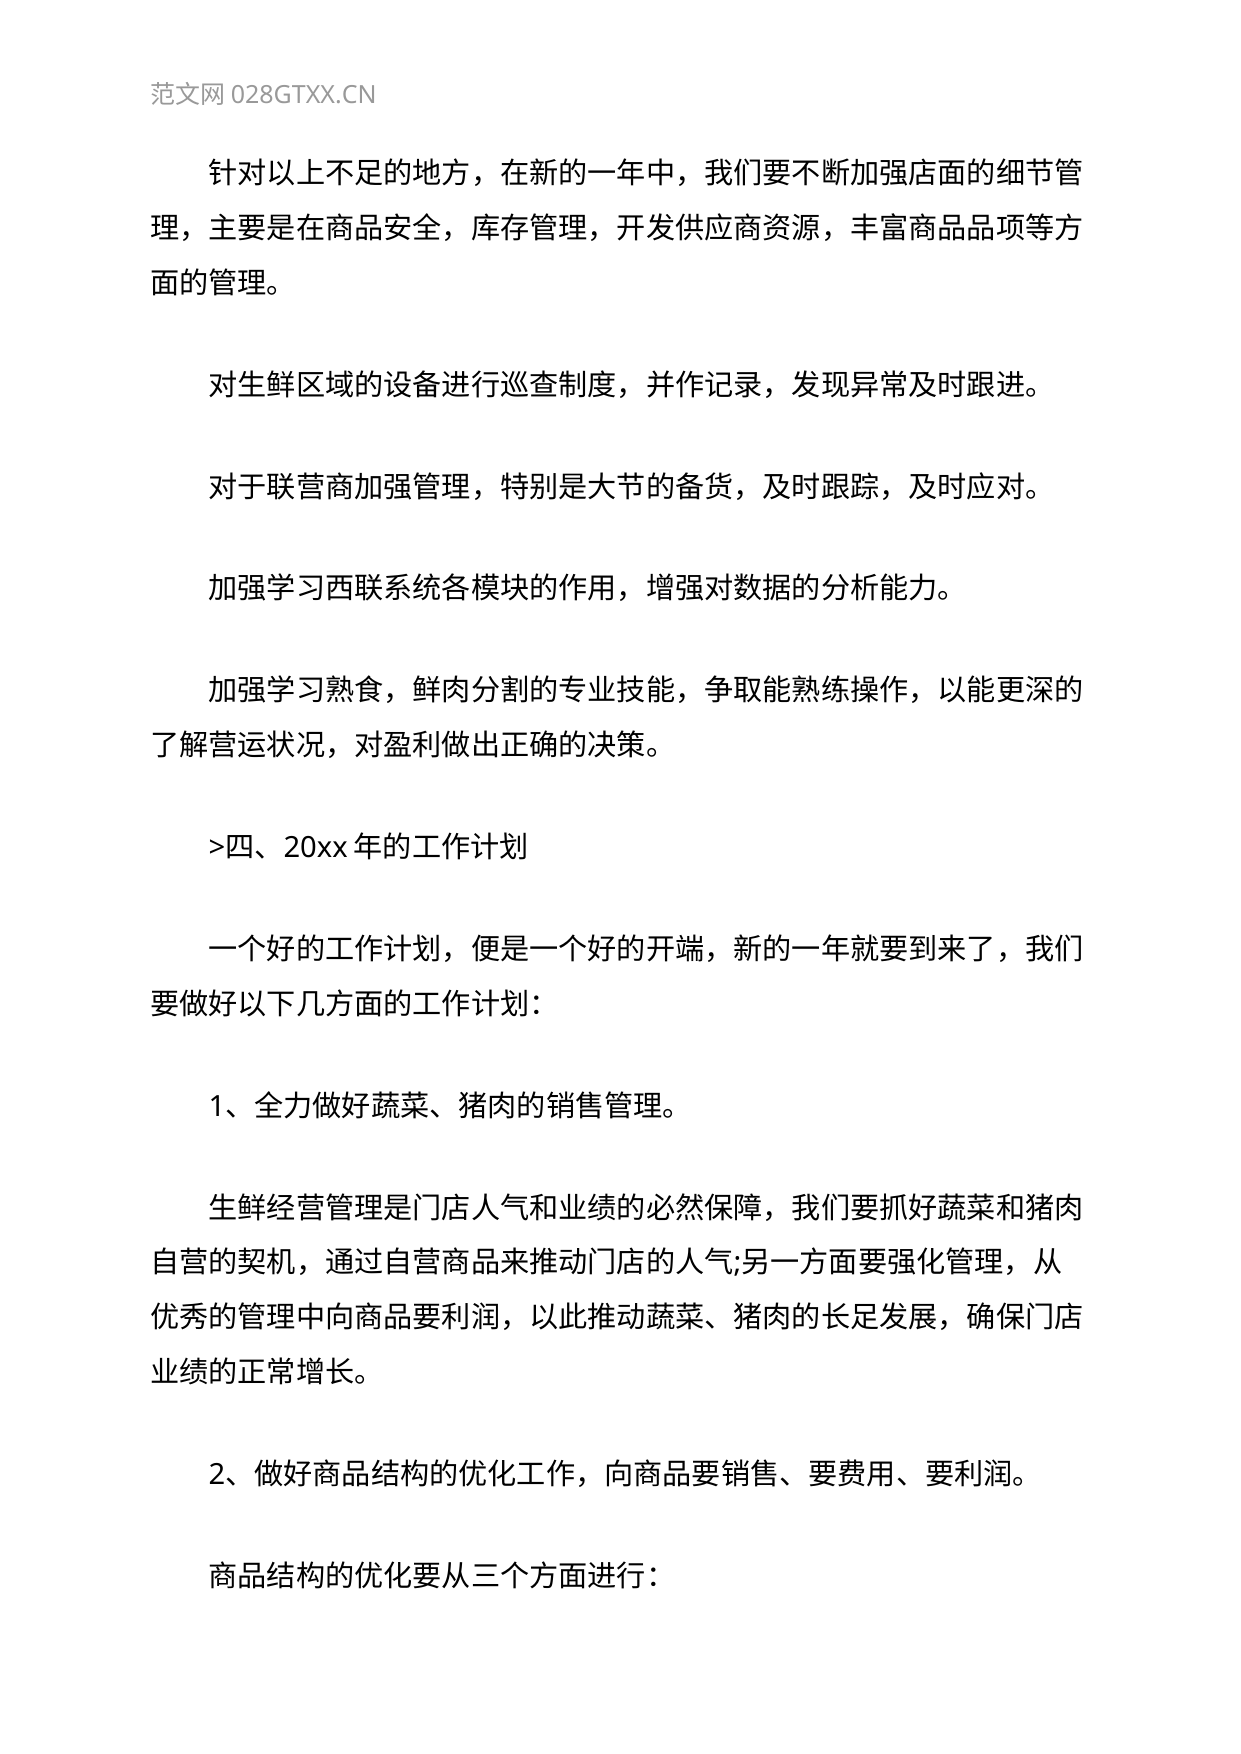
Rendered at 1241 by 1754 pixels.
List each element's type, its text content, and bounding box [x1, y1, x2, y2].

text 加强学习西联系统各模块的作用，增强对数据的分析能力。 [150, 565, 1090, 607]
text 对生鲜区域的设备进行巡查制度，并作记录，发现异常及时跟进。 [150, 362, 1090, 404]
text >四、20xx年的工作计划 [150, 823, 1090, 866]
text 一个好的工作计划，便是一个好的开端，新的一年就要到来了，我们要做好以下几方面的工作计划： [150, 926, 1090, 1023]
text 对于联营商加强管理，特别是大节的备货，及时跟踪，及时应对。 [150, 463, 1090, 506]
text 针对以上不足的地方，在新的一年中，我们要不断加强店面的细节管理，主要是在商品安全，库存管理，开发供应商资源，丰富商品品项等方面的管理。 [150, 150, 1090, 302]
text 2、做好商品结构的优化工作，向商品要销售、要费用、要利润。 [150, 1451, 1090, 1493]
text 加强学习熟食，鲜肉分割的专业技能，争取能熟练操作，以能更深的了解营运状况，对盈利做出正确的决策。 [150, 667, 1090, 764]
text 商品结构的优化要从三个方面进行： [150, 1553, 1090, 1595]
text 1、全力做好蔬菜、猪肉的销售管理。 [150, 1082, 1090, 1124]
text 生鲜经营管理是门店人气和业绩的必然保障，我们要抓好蔬菜和猪肉自营的契机，通过自营商品来推动门店的人气;另一方面要强化管理，从优秀的管理中向商品要利润，以此推动蔬菜、猪肉的长足发展，确保门店业绩的正常增长。 [150, 1184, 1090, 1391]
